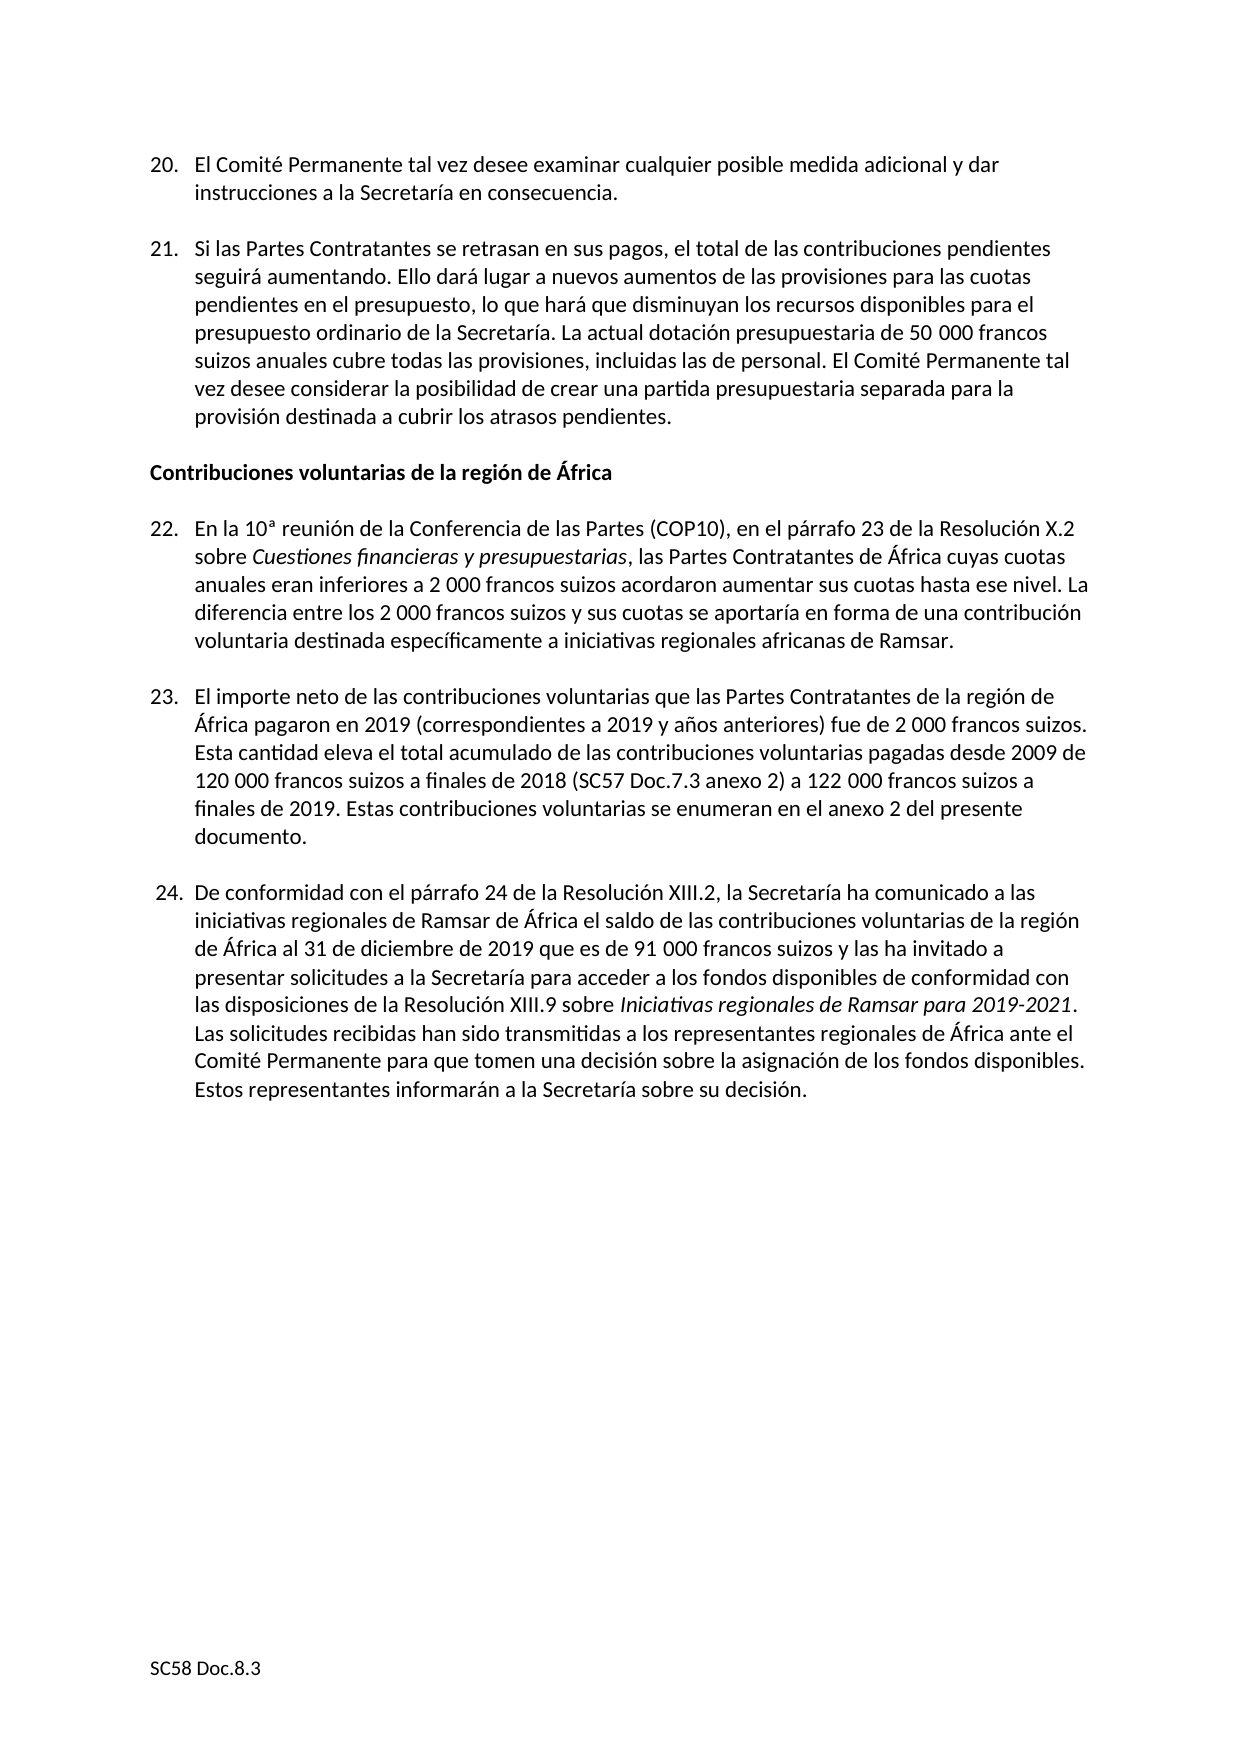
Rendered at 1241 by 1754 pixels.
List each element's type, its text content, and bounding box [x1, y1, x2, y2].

text 23. El importe neto de las contribuciones voluntarias que las Partes Contratantes de la región de África pagaron en 2019 (correspondientes a 2019 y años anteriores) fue de 2 000 francos suizos. Esta cantidad eleva el total acumulado de las contribuciones voluntarias pagadas desde 2009 de 120 000 francos suizos a finales de 2018 (SC57 Doc.7.3 anexo 2) a 122 000 francos suizos a finales de 2019. Estas contribuciones voluntarias se enumeran en el anexo 2 del presente documento. [150, 682, 1090, 851]
text Contribuciones voluntarias de la región de África [150, 458, 1090, 486]
text 24. De conformidad con el párrafo 24 de la Resolución XIII.2, la Secretaría ha comunicado a las iniciativas regionales de Ramsar de África el saldo de las contribuciones voluntarias de la región de África al 31 de diciembre de 2019 que es de 91 000 francos suizos y las ha invitado a presentar solicitudes a la Secretaría para acceder a los fondos disponibles de conformidad con las disposiciones de la Resolución XIII.9 sobre Iniciativas regionales de Ramsar para 2019-2021. Las solicitudes recibidas han sido transmitidas a los representantes regionales de África ante el Comité Permanente para que tomen una decisión sobre la asignación de los fondos disponibles. Estos representantes informarán a la Secretaría sobre su decisión. [150, 878, 1090, 1103]
text 20. El Comité Permanente tal vez desee examinar cualquier posible medida adicional y dar instrucciones a la Secretaría en consecuencia. [150, 150, 1090, 206]
text 21. Si las Partes Contratantes se retrasan en sus pagos, el total de las contribuciones pendientes seguirá aumentando. Ello dará lugar a nuevos aumentos de las provisiones para las cuotas pendientes en el presupuesto, lo que hará que disminuyan los recursos disponibles para el presupuesto ordinario de la Secretaría. La actual dotación presupuestaria de 50 000 francos suizos anuales cubre todas las provisiones, incluidas las de personal. El Comité Permanente tal vez desee considerar la posibilidad de crear una partida presupuestaria separada para la provisión destinada a cubrir los atrasos pendientes. [150, 234, 1090, 430]
text 22. En la 10ª reunión de la Conferencia de las Partes (COP10), en el párrafo 23 de la Resolución X.2 sobre Cuestiones financieras y presupuestarias, las Partes Contratantes de África cuyas cuotas anuales eran inferiores a 2 000 francos suizos acordaron aumentar sus cuotas hasta ese nivel. La diferencia entre los 2 000 francos suizos y sus cuotas se aportaría en forma de una contribución voluntaria destinada específicamente a iniciativas regionales africanas de Ramsar. [150, 514, 1090, 654]
